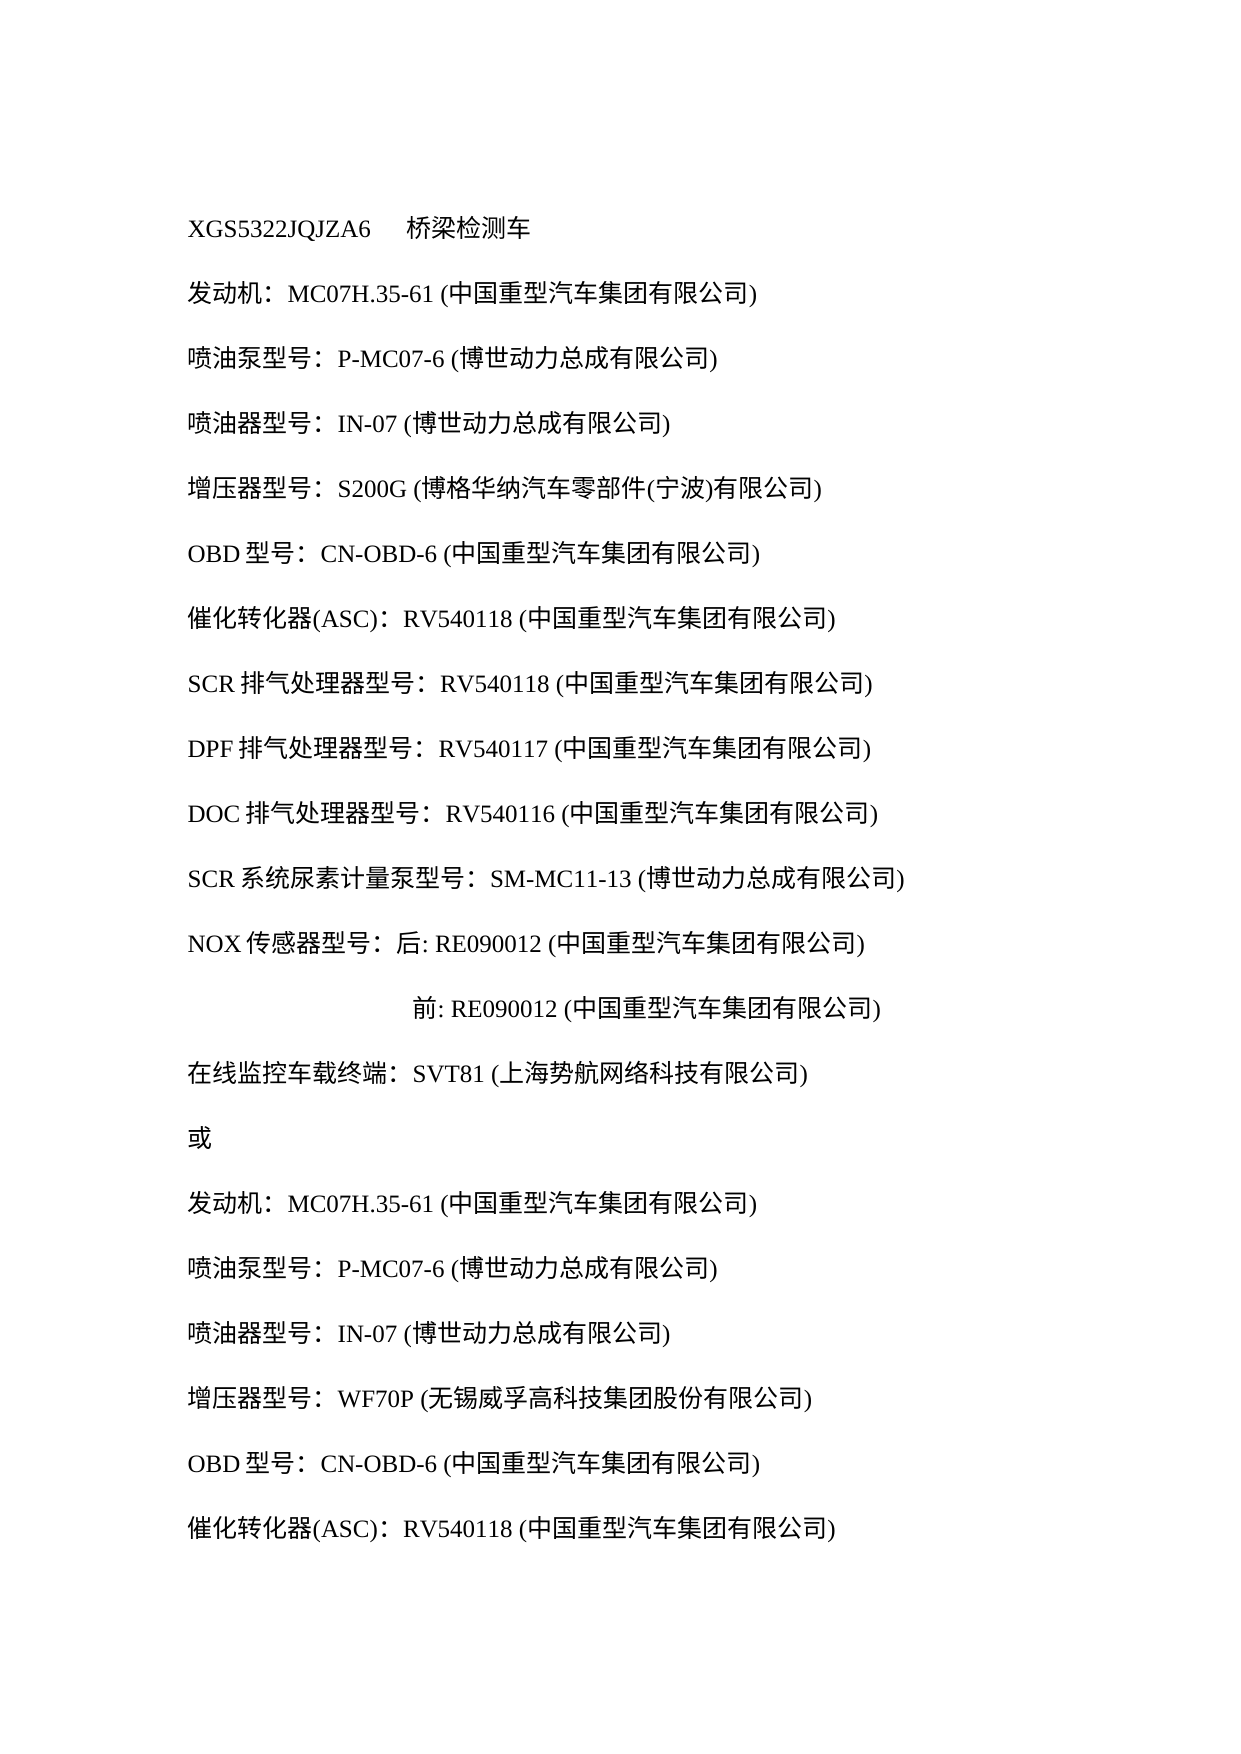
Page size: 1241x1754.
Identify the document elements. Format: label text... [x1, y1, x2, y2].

text OBD型号：CN-OBD-6 (中国重型汽车集团有限公司) [187, 1429, 1053, 1494]
text 喷油器型号：IN-07 (博世动力总成有限公司) [187, 389, 1053, 454]
text SCR排气处理器型号：RV540118 (中国重型汽车集团有限公司) [187, 649, 1053, 714]
text 发动机：MC07H.35-61 (中国重型汽车集团有限公司) [187, 259, 1053, 324]
text 喷油泵型号：P-MC07-6 (博世动力总成有限公司) [187, 1234, 1053, 1299]
text DPF排气处理器型号：RV540117 (中国重型汽车集团有限公司) [187, 714, 1053, 779]
text XGS5322JQJZA6 桥梁检测车 [187, 194, 1053, 259]
text 增压器型号：WF70P (无锡威孚高科技集团股份有限公司) [187, 1364, 1053, 1429]
text 发动机：MC07H.35-61 (中国重型汽车集团有限公司) [187, 1169, 1053, 1234]
text 喷油泵型号：P-MC07-6 (博世动力总成有限公司) [187, 324, 1053, 389]
text 增压器型号：S200G (博格华纳汽车零部件(宁波)有限公司) [187, 454, 1053, 519]
text 前: RE090012 (中国重型汽车集团有限公司) [187, 974, 1053, 1039]
text 喷油器型号：IN-07 (博世动力总成有限公司) [187, 1299, 1053, 1364]
text SCR系统尿素计量泵型号：SM-MC11-13 (博世动力总成有限公司) [187, 844, 1053, 909]
text 或 [187, 1104, 1053, 1169]
text NOX传感器型号：后: RE090012 (中国重型汽车集团有限公司) [187, 909, 1053, 974]
text 催化转化器(ASC)：RV540118 (中国重型汽车集团有限公司) [187, 1494, 1053, 1559]
text 催化转化器(ASC)：RV540118 (中国重型汽车集团有限公司) [187, 584, 1053, 649]
text OBD型号：CN-OBD-6 (中国重型汽车集团有限公司) [187, 519, 1053, 584]
text DOC排气处理器型号：RV540116 (中国重型汽车集团有限公司) [187, 779, 1053, 844]
text 在线监控车载终端：SVT81 (上海势航网络科技有限公司) [187, 1039, 1053, 1104]
